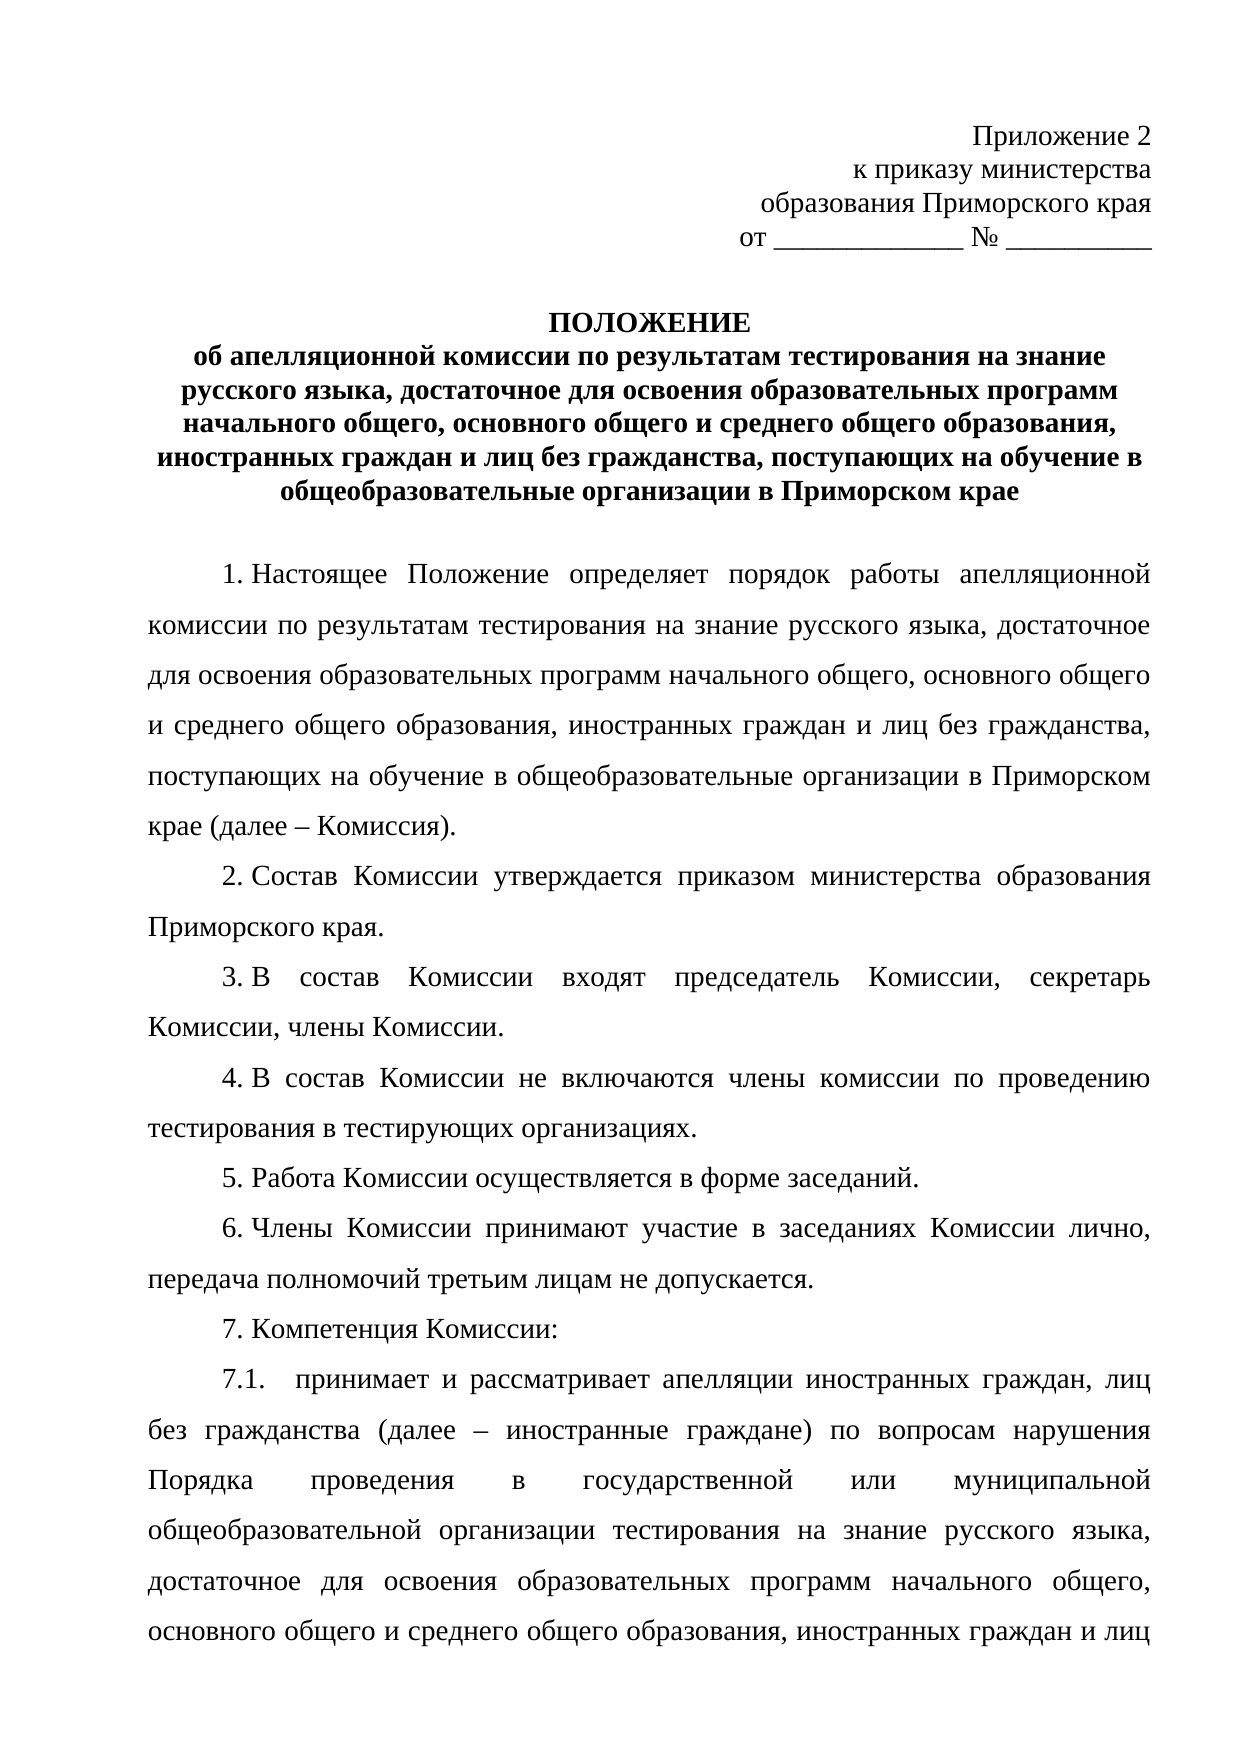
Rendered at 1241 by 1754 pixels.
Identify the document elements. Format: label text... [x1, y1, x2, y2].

text ПОЛОЖЕНИЕ [148, 305, 1152, 338]
list В состав Комиссии входят председатель Комиссии, секретарь Комиссии, члены Комиссии. [148, 959, 1152, 1043]
list Компетенция Комиссии: [148, 1311, 1152, 1345]
list В состав Комиссии не включаются члены комиссии по проведению тестирования в тестирующих организациях. [148, 1060, 1152, 1143]
list Настоящее Положение определяет порядок работы апелляционной комиссии по результатам тестирования на знание русского языка, достаточное для освоения образовательных программ начального общего, основного общего и среднего общего образования, иностранных граждан и лиц без гражданства, поступающих на обучение в общеобразовательные организации в Приморском крае (далее – Комиссия). [148, 557, 1152, 842]
text от _____________ № __________ [148, 219, 1152, 252]
text образования Приморского края [148, 185, 1152, 219]
list Члены Комиссии принимают участие в заседаниях Комиссии лично, передача полномочий третьим лицам не допускается. [148, 1211, 1152, 1294]
text Приложение 2 [148, 118, 1152, 152]
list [148, 1362, 1152, 1647]
list Работа Комиссии осуществляется в форме заседаний. [148, 1160, 1152, 1194]
text об апелляционной комиссии по результатам тестирования на знание русского языка, достаточное для освоения образовательных программ начального общего, основного общего и среднего общего образования, иностранных граждан и лиц без гражданства, поступающих на обучение в общеобразовательные организации в Приморском крае [148, 338, 1152, 506]
list Состав Комиссии утверждается приказом министерства образования Приморского края. [148, 858, 1152, 942]
text к приказу министерства [148, 152, 1152, 185]
